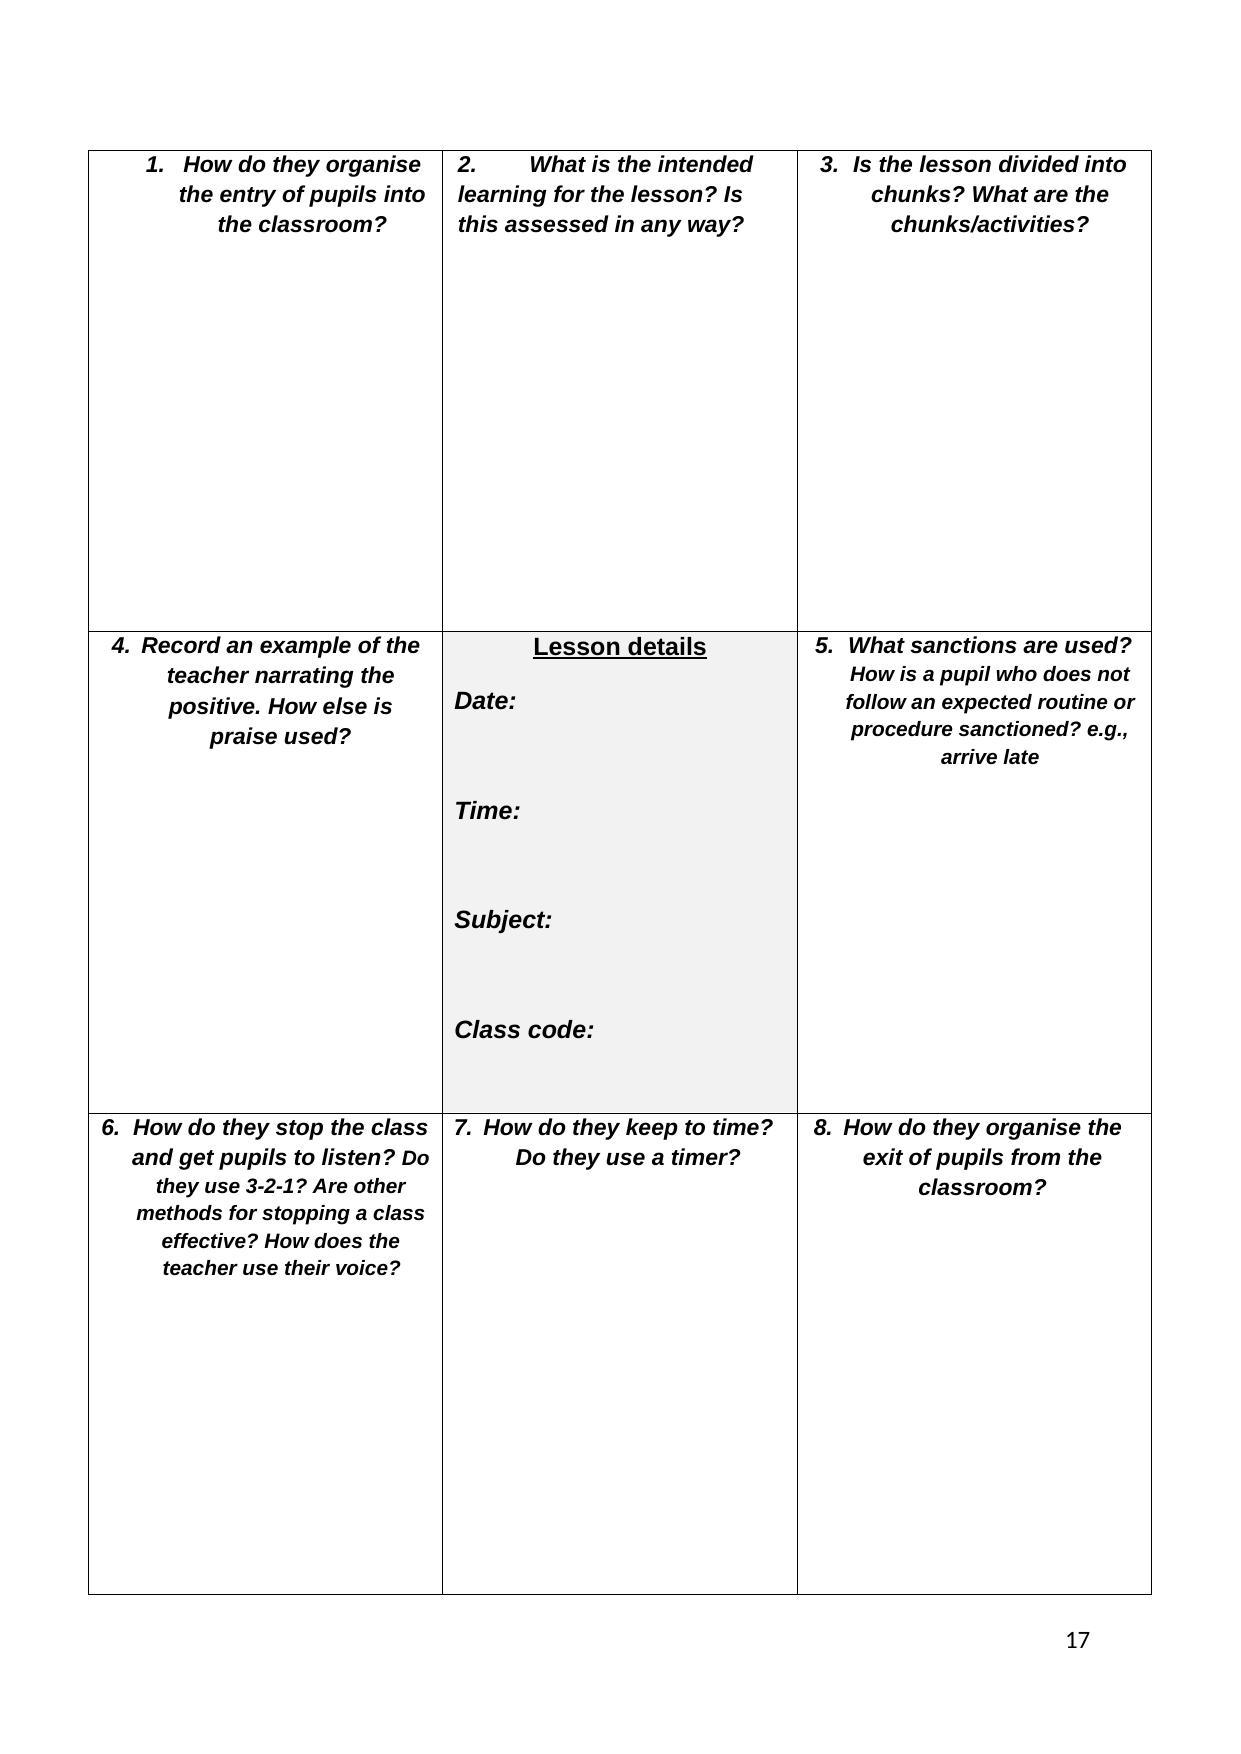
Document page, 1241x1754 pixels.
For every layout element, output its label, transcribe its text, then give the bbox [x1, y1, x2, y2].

table_cell Lesson details Date: Time: Subject: Class code: [443, 632, 797, 1112]
table_cell Is the lesson divided into chunks? What are the chunks/activities? [798, 151, 1151, 631]
table_cell What is the intended learning for the lesson? Is this assessed in any way? [443, 151, 797, 631]
table_cell Record an example of the teacher narrating the positive. How else is praise used? [89, 632, 442, 1112]
table_cell How do they keep to time? Do they use a timer? [443, 1114, 797, 1594]
table_cell How do they organise the entry of pupils into the classroom? [89, 151, 442, 631]
table_cell What sanctions are used? How is a pupil who does not follow an expected routine or procedure sanctioned? e.g., arrive late [798, 632, 1151, 1112]
table_cell How do they organise the exit of pupils from the classroom? [798, 1114, 1151, 1594]
table_cell How do they stop the class and get pupils to listen? Do they use 3-2-1? Are other methods for stopping a class effective? How does the teacher use their voice? [89, 1114, 442, 1594]
